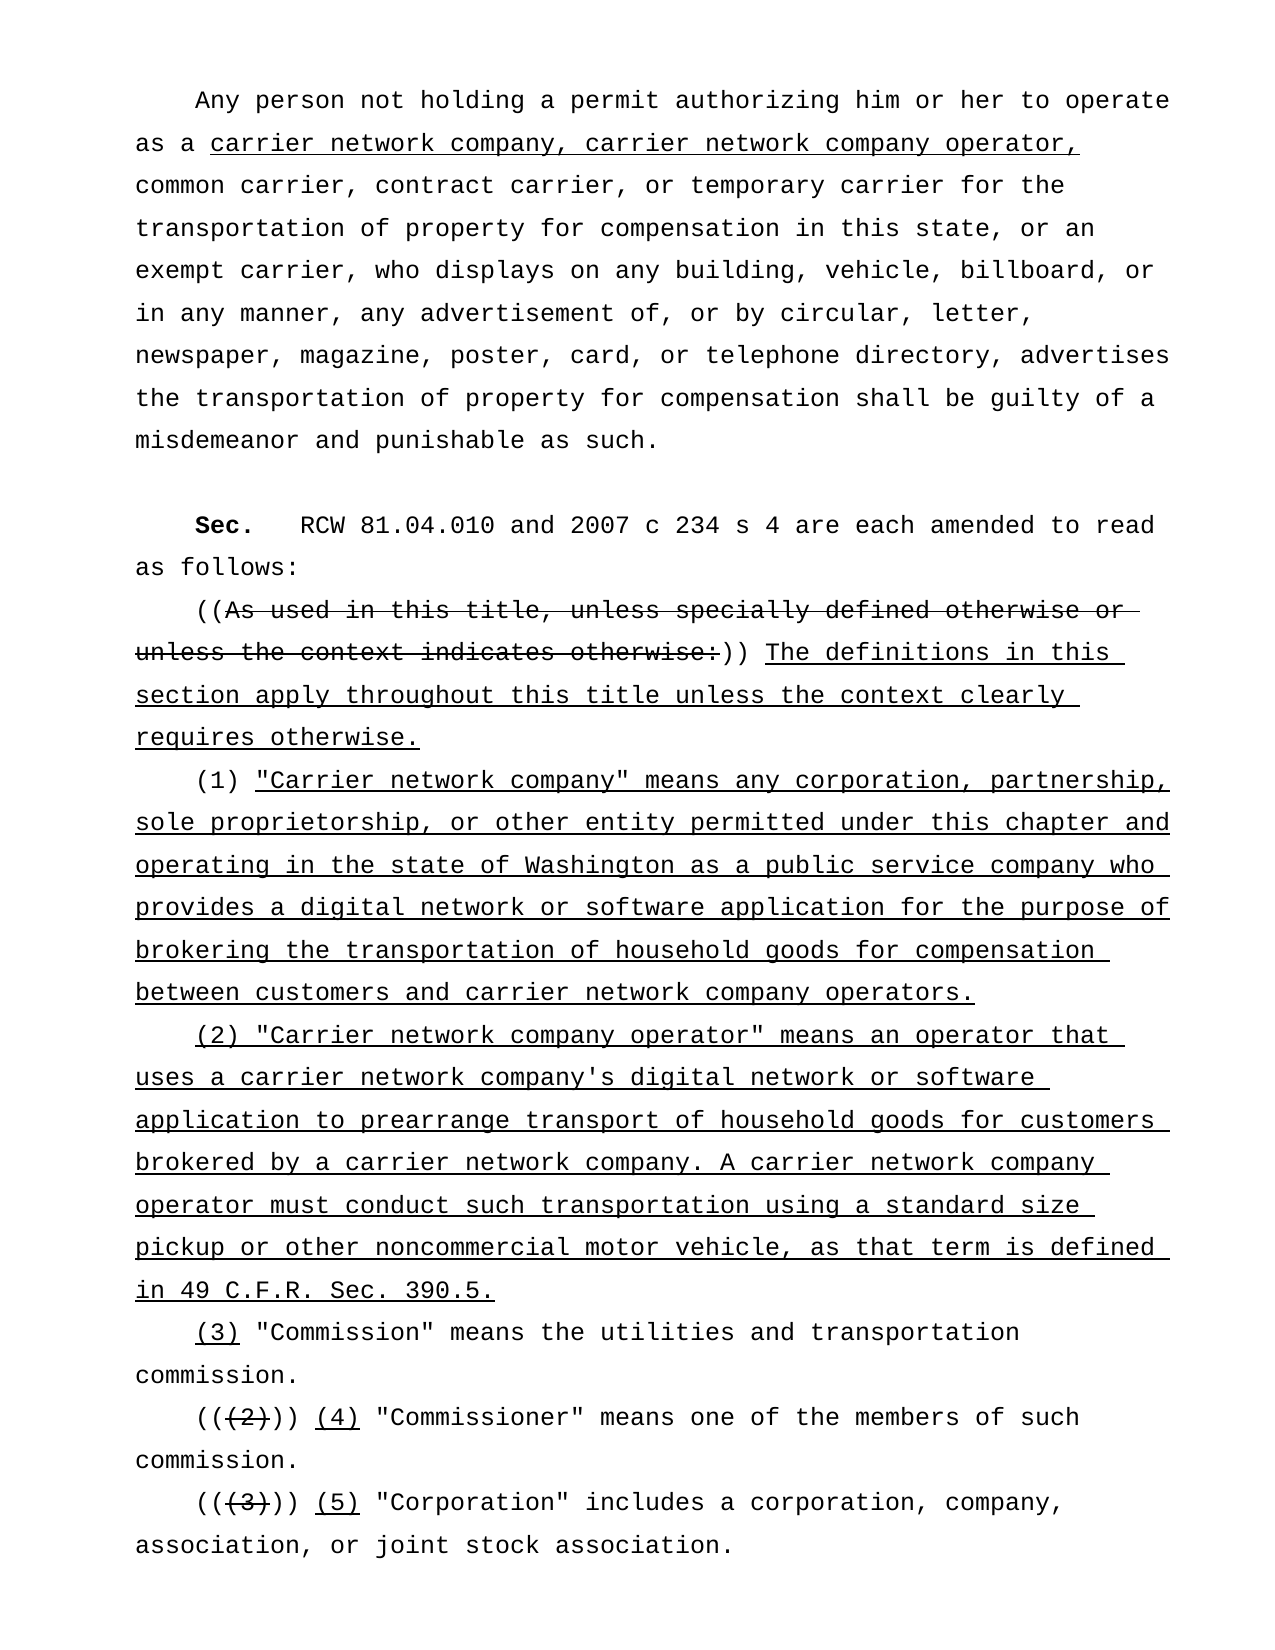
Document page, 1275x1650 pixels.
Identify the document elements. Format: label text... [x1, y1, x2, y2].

text (1) "Carrier network company" means any corporation, partnership, sole proprietorship, or other entity permitted under this chapter and operating in the state of Washington as a public service company who provides a digital network or software application for the purpose of brokering the transportation of household goods for compensation between customers and carrier network company operators. [135, 920, 1170, 1009]
text (2) "Carrier network company operator" means an operator that uses a carrier network company's digital network or software application to prearrange transport of household goods for customers brokered by a carrier network company. A carrier network company operator must conduct such transportation using a standard size pickup or other noncommercial motor vehicle, as that term is defined in 49 C.F.R. Sec. 390.5. [135, 1009, 1170, 1130]
text (3) "Commission" means the utilities and transportation commission. [135, 1307, 1170, 1392]
text Sec. RCW 81.04.010 and 2007 c 234 s 4 are each amended to read as follows: [135, 499, 1170, 584]
text ((As used in this title, unless specially defined otherwise or unless the context indicates otherwise:)) The definitions in this section apply throughout this title unless the context clearly requires otherwise. [135, 584, 1170, 754]
text (((3))) (5) "Corporation" includes a corporation, company, association, or joint stock association. [135, 1477, 1170, 1562]
text (2) "Carrier network company operator" means an operator that uses a carrier network company's digital network or software application to prearrange transport of household goods for customers brokered by a carrier network company. A carrier network company operator must conduct such transportation using a standard size pickup or other noncommercial motor vehicle, as that term is defined in 49 C.F.R. Sec. 390.5. [135, 1132, 1170, 1258]
text (((2))) (4) "Commissioner" means one of the members of such commission. [135, 1392, 1170, 1477]
text (1) "Carrier network company" means any corporation, partnership, sole proprietorship, or other entity permitted under this chapter and operating in the state of Washington as a public service company who provides a digital network or software application for the purpose of brokering the transportation of household goods for compensation between customers and carrier network company operators. [135, 754, 1170, 833]
text Any person not holding a permit authorizing him or her to operate as a carrier network company, carrier network company operator, common carrier, contract carrier, or temporary carrier for the transportation of property for compensation in this state, or an exempt carrier, who displays on any building, vehicle, billboard, or in any manner, any advertisement of, or by circular, letter, newspaper, magazine, poster, card, or telephone directory, advertises the transportation of property for compensation shall be guilty of a misdemeanor and punishable as such. [135, 75, 1170, 457]
text (1) "Carrier network company" means any corporation, partnership, sole proprietorship, or other entity permitted under this chapter and operating in the state of Washington as a public service company who provides a digital network or software application for the purpose of brokering the transportation of household goods for compensation between customers and carrier network company operators. [135, 877, 1170, 918]
text (1) "Carrier network company" means any corporation, partnership, sole proprietorship, or other entity permitted under this chapter and operating in the state of Washington as a public service company who provides a digital network or software application for the purpose of brokering the transportation of household goods for compensation between customers and carrier network company operators. [135, 835, 1170, 875]
text (2) "Carrier network company operator" means an operator that uses a carrier network company's digital network or software application to prearrange transport of household goods for customers brokered by a carrier network company. A carrier network company operator must conduct such transportation using a standard size pickup or other noncommercial motor vehicle, as that term is defined in 49 C.F.R. Sec. 390.5. [135, 1260, 1170, 1307]
